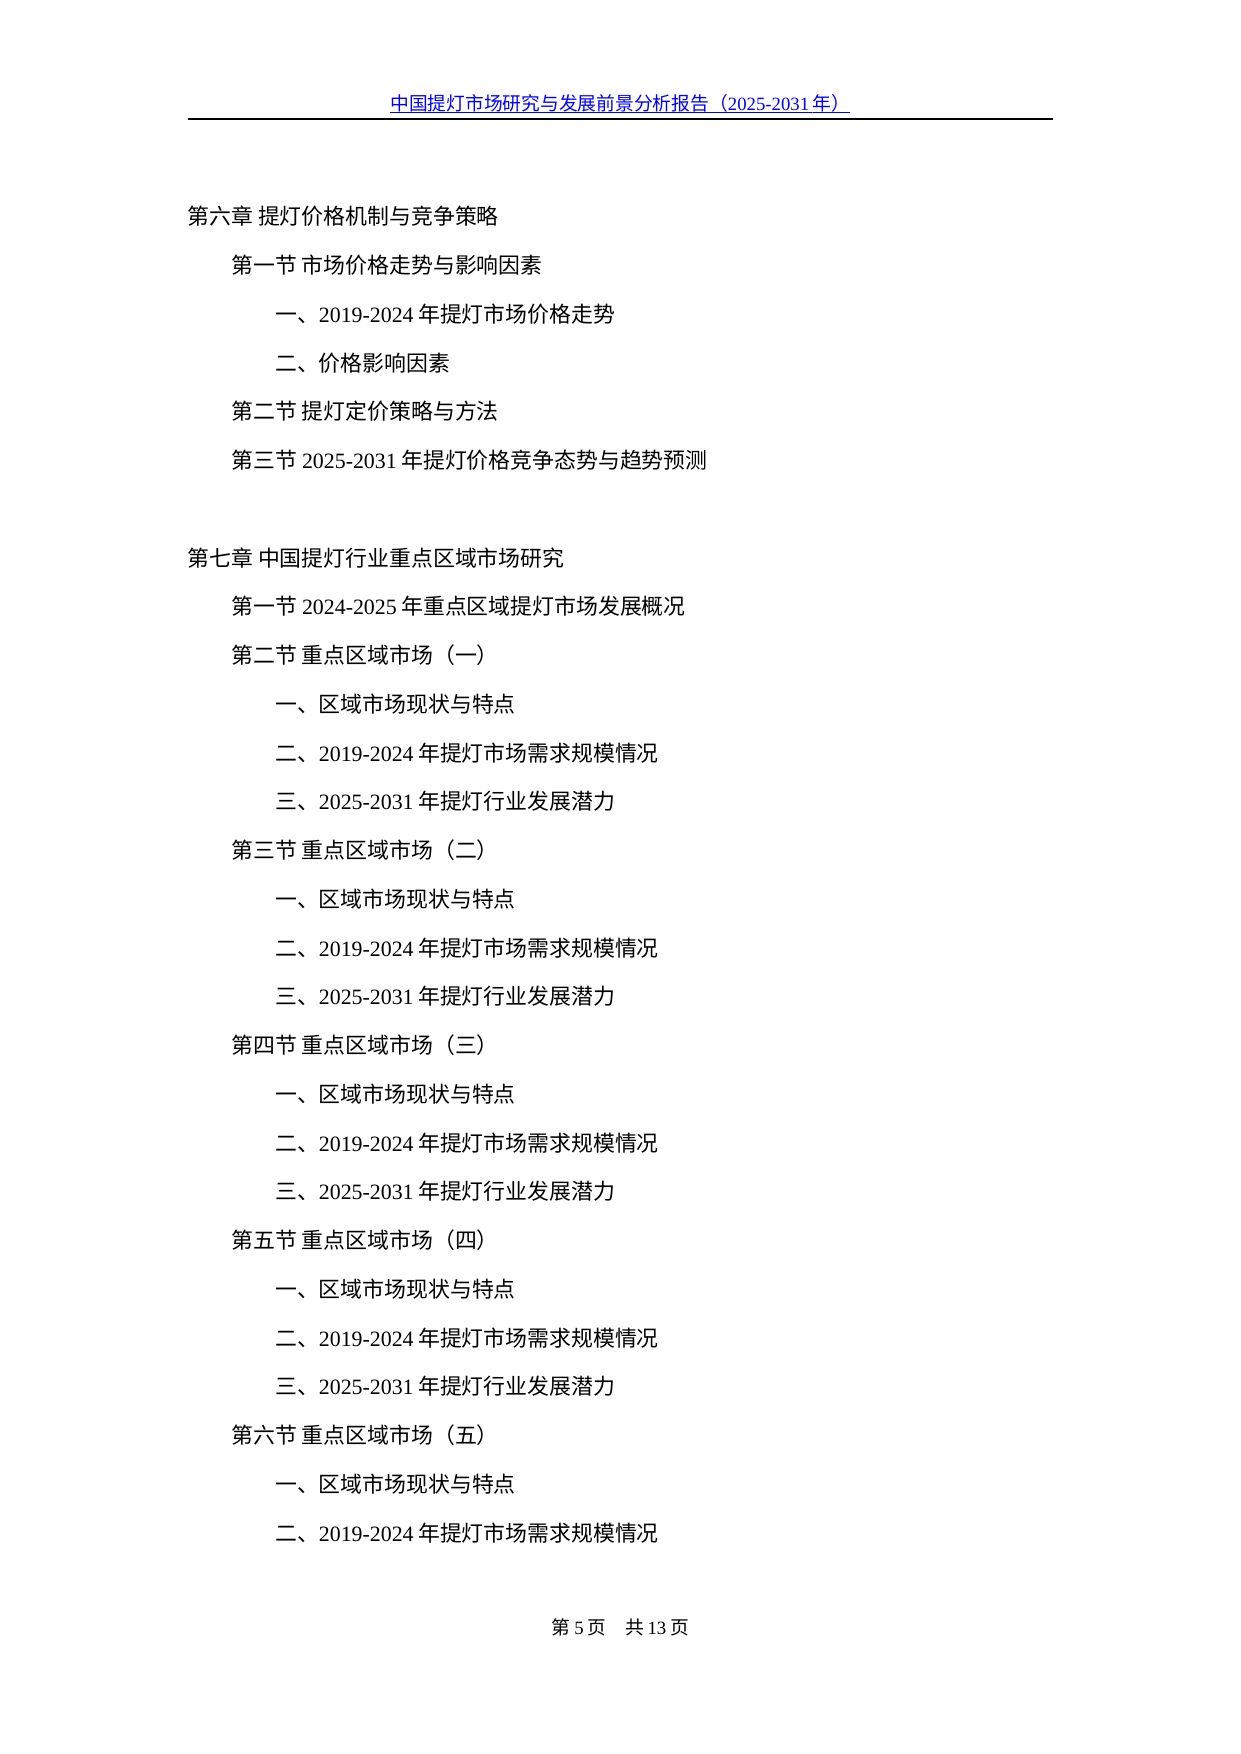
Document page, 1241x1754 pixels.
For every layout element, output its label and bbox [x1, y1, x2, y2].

text [187, 150, 1053, 1548]
